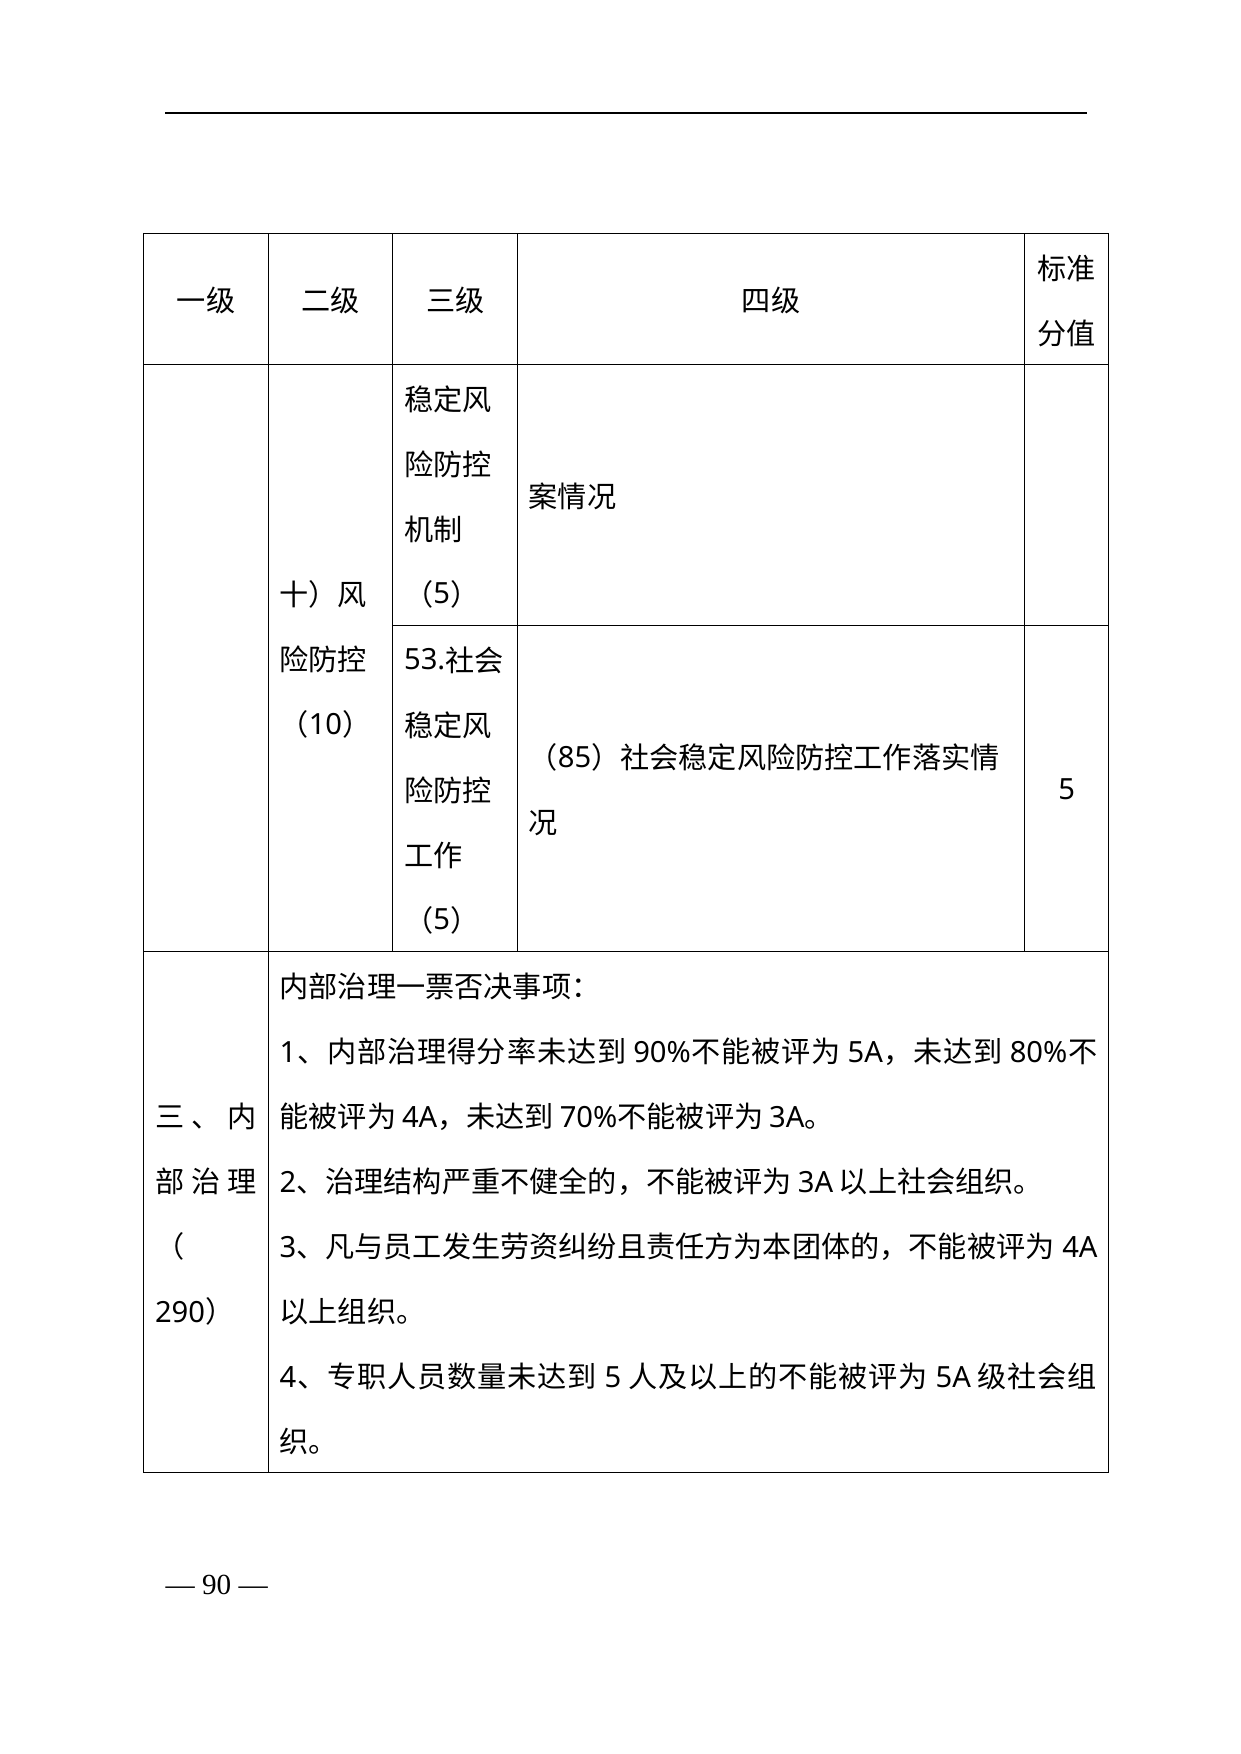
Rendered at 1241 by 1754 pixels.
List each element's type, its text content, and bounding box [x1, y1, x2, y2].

table_header 一级 [144, 234, 268, 364]
table_cell 内部治理一票否决事项： 1、内部治理得分率未达到90%不能被评为5A，未达到80%不能被评为4A，未达到70%不能被评为3A。 2、治理结构严重不健全的，不能被评为3A以上社会组织。 3、凡与员工发生劳资纠纷且责任方为本团体的，不能被评为4A以上组织。 4、专职人员数量未达到5人及以上的不能被评为5A级社会组织。 [269, 952, 1108, 1472]
table_header 四级 [518, 234, 1024, 364]
table_header 标准 分值 [1025, 234, 1108, 364]
table_cell 5 [1025, 626, 1108, 951]
table_cell 三、内部治理（290） [144, 952, 268, 1472]
table_cell （85）社会稳定风险防控工作落实情况 [518, 626, 1024, 951]
table_cell 53.社会稳定风险防控工作（5） [393, 626, 517, 951]
table_cell （84）建立健全社会稳定风险防控预案情况 [518, 365, 1024, 625]
table_cell 52.社会稳定风险防控机制（5） [393, 365, 517, 625]
table_header 二级 [269, 234, 392, 364]
table_cell 5 [1025, 365, 1108, 625]
table_header 三级 [393, 234, 517, 364]
table_cell （二十）风险防控（10） [269, 365, 392, 951]
